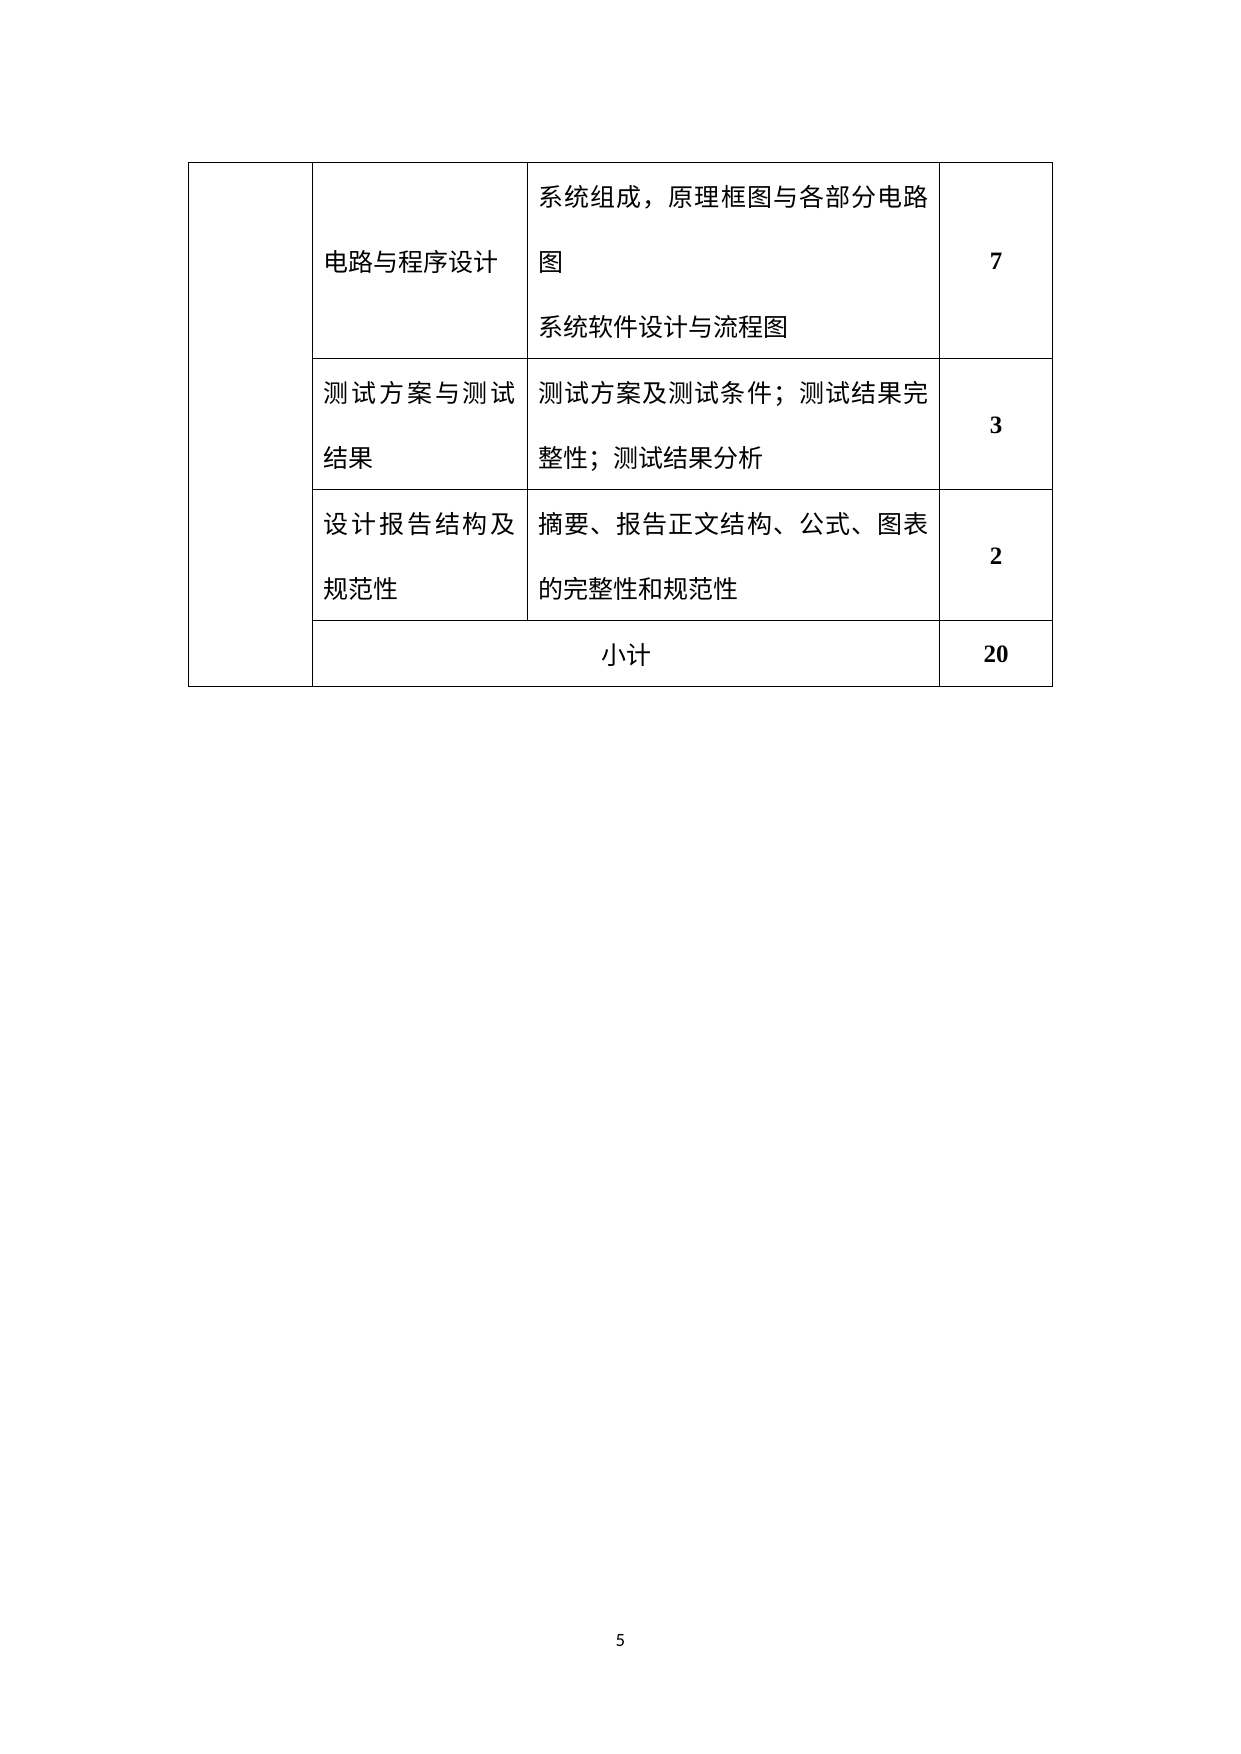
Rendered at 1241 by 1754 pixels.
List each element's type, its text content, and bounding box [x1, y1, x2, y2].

table_cell 7 [940, 163, 1052, 358]
table_cell 电路与程序设计 [313, 163, 527, 358]
table_cell 20 [940, 621, 1052, 686]
table_cell 小计 [313, 621, 939, 686]
table_cell 3 [940, 359, 1052, 489]
table_cell 设计报告结构及规范性 [313, 490, 527, 620]
table_cell 测试方案及测试条件；测试结果完整性；测试结果分析 [528, 359, 939, 489]
table_cell 测试方案与测试结果 [313, 359, 527, 489]
table_cell 系统组成，原理框图与各部分电路图 系统软件设计与流程图 [528, 163, 939, 358]
table_cell 摘要、报告正文结构、公式、图表的完整性和规范性 [528, 490, 939, 620]
table_cell 2 [940, 490, 1052, 620]
